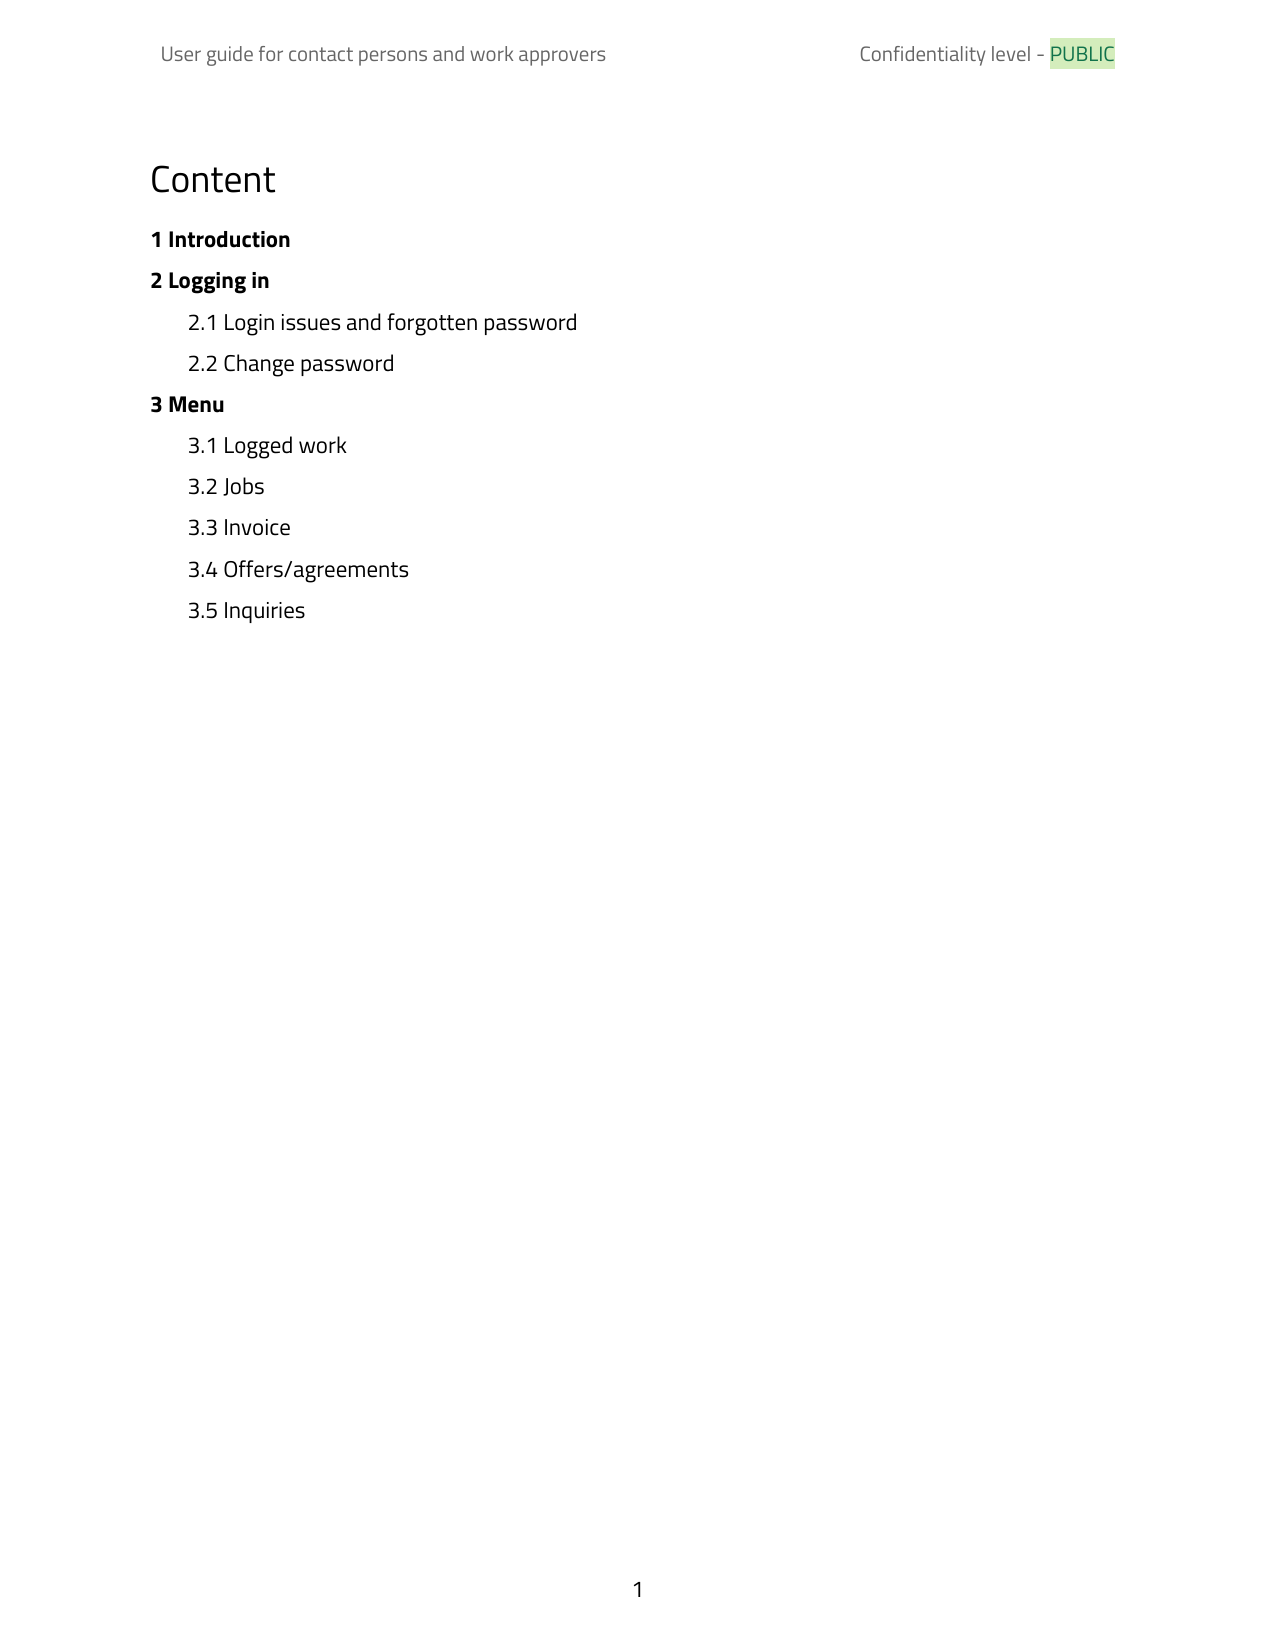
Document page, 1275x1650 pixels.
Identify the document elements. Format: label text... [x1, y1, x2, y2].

text Content [150, 150, 1125, 207]
